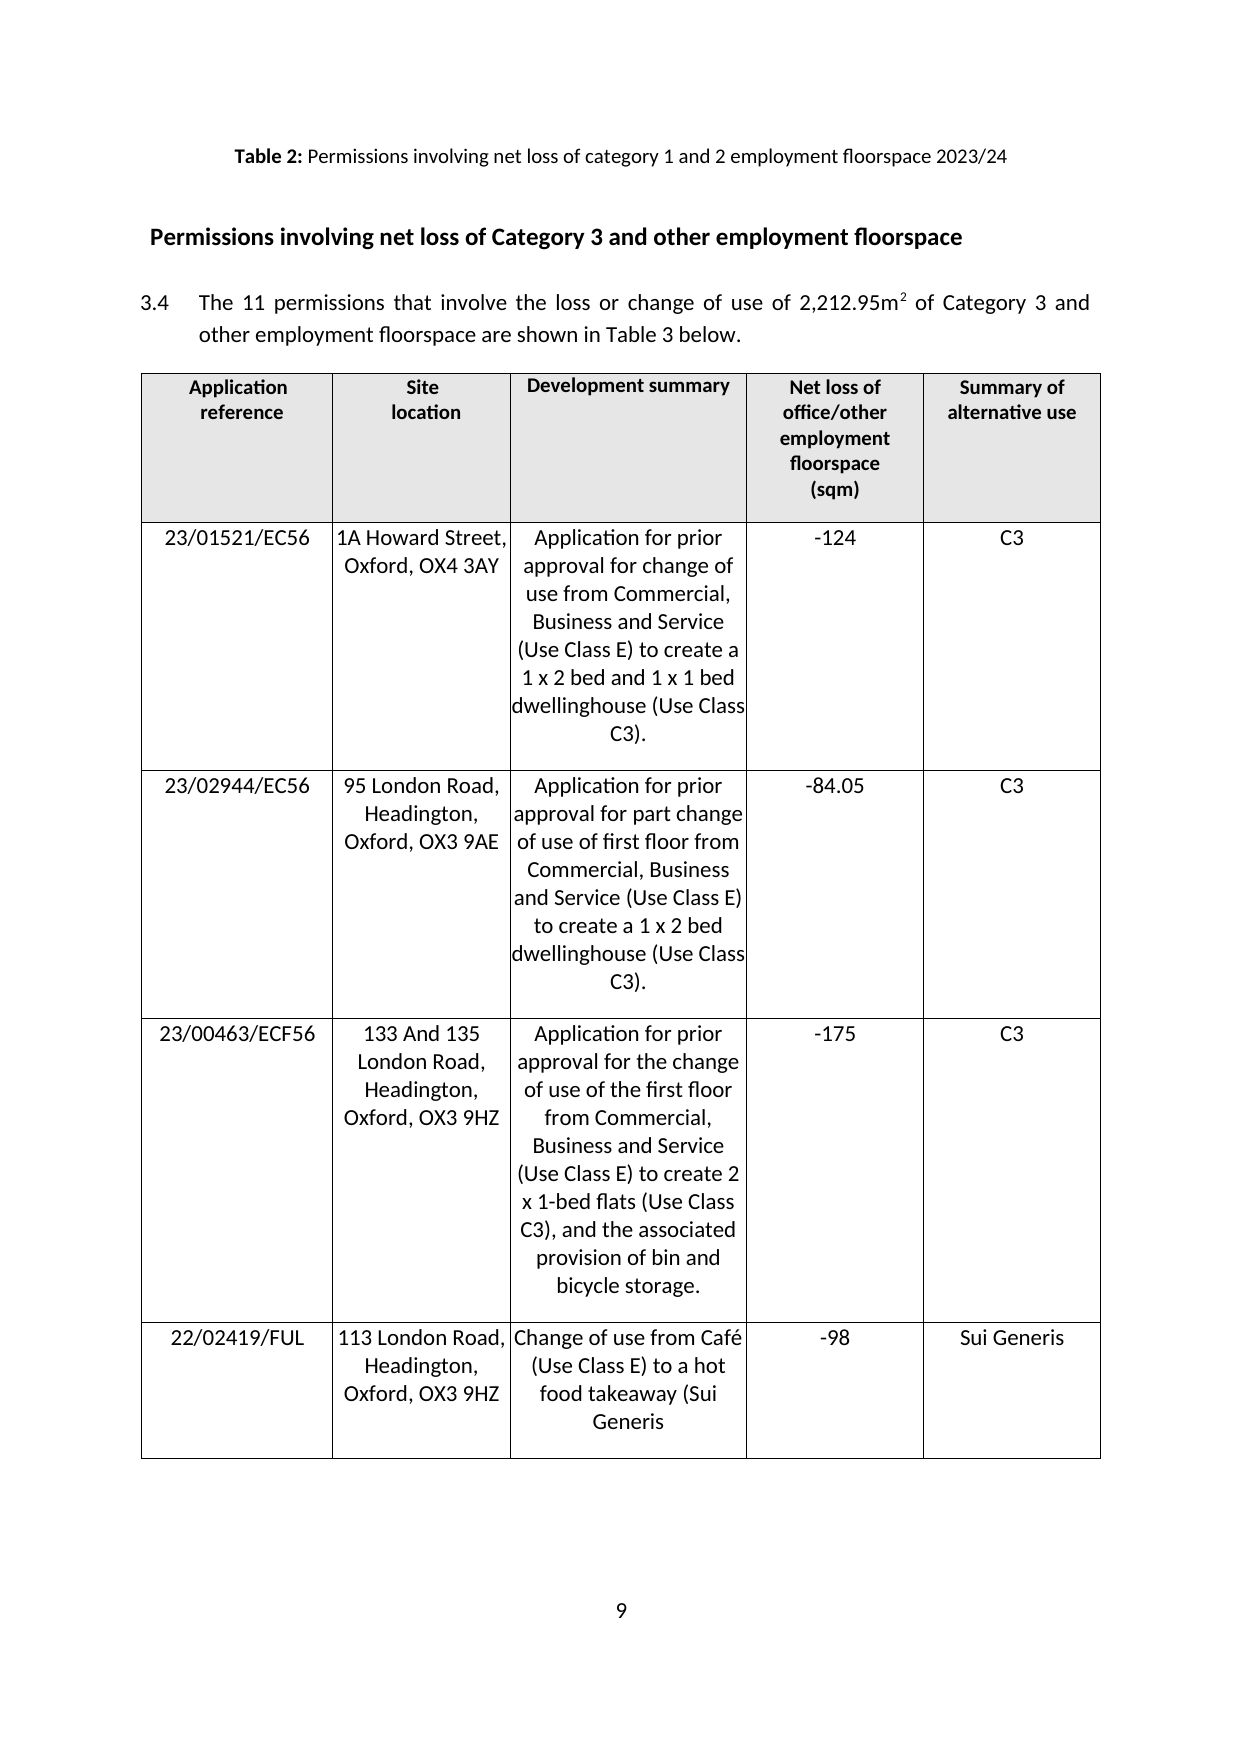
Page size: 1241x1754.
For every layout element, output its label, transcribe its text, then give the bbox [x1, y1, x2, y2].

table_header Site location [333, 374, 510, 522]
table_cell Application for prior approval for part change of use of first floor from Commercial, Business and Service (Use Class E) to create a 1 x 2 bed dwellinghouse (Use Class C3). [511, 771, 746, 1018]
table_cell Application for prior approval for change of use from Commercial, Business and Service (Use Class E) to create a 1 x 2 bed and 1 x 1 bed dwellinghouse (Use Class C3). [511, 523, 746, 770]
table_cell 22/02419/FUL [142, 1323, 332, 1458]
table_cell 133 And 135 London Road, Headington, Oxford, OX3 9HZ [333, 1019, 510, 1322]
list The 11 permissions that involve the loss or change of use of 2,212.95m2 of Category 3 and other employment floorspace are shown in Table 3 below. [140, 288, 1090, 348]
table_cell 95 London Road, Headington, Oxford, OX3 9AE [333, 771, 510, 1018]
table_header Summary of alternative use [924, 374, 1100, 522]
table_cell Application for prior approval for the change of use of the first floor from Commercial, Business and Service (Use Class E) to create 2 x 1-bed flats (Use Class C3), and the associated provision of bin and bicycle storage. [511, 1019, 746, 1322]
table_header Application reference [142, 374, 332, 522]
table_cell C3 [924, 523, 1100, 770]
table_cell C3 [924, 771, 1100, 1018]
table_cell -98 [747, 1323, 923, 1458]
table_cell 23/01521/EC56 [142, 523, 332, 770]
table_header Net loss of office/other employment floorspace (sqm) [747, 374, 923, 522]
table_cell 113 London Road, Headington, Oxford, OX3 9HZ [333, 1323, 510, 1458]
subtitle Permissions involving net loss of Category 3 and other employment floorspace [150, 221, 1103, 252]
table_cell 23/02944/EC56 [142, 771, 332, 1018]
table_cell Change of use from Café (Use Class E) to a hot food takeaway (Sui Generis [511, 1323, 746, 1458]
table_cell -124 [747, 523, 923, 770]
table_cell -175 [747, 1019, 923, 1322]
table_cell C3 [924, 1019, 1100, 1322]
table_cell Sui Generis [924, 1323, 1100, 1458]
table_header Development summary [511, 374, 746, 522]
text Table 2: Permissions involving net loss of category 1 and 2 employment floorspace 2023/24 [139, 144, 1103, 169]
table_cell -84.05 [747, 771, 923, 1018]
table_cell 23/00463/ECF56 [142, 1019, 332, 1322]
table_cell 1A Howard Street, Oxford, OX4 3AY [333, 523, 510, 770]
